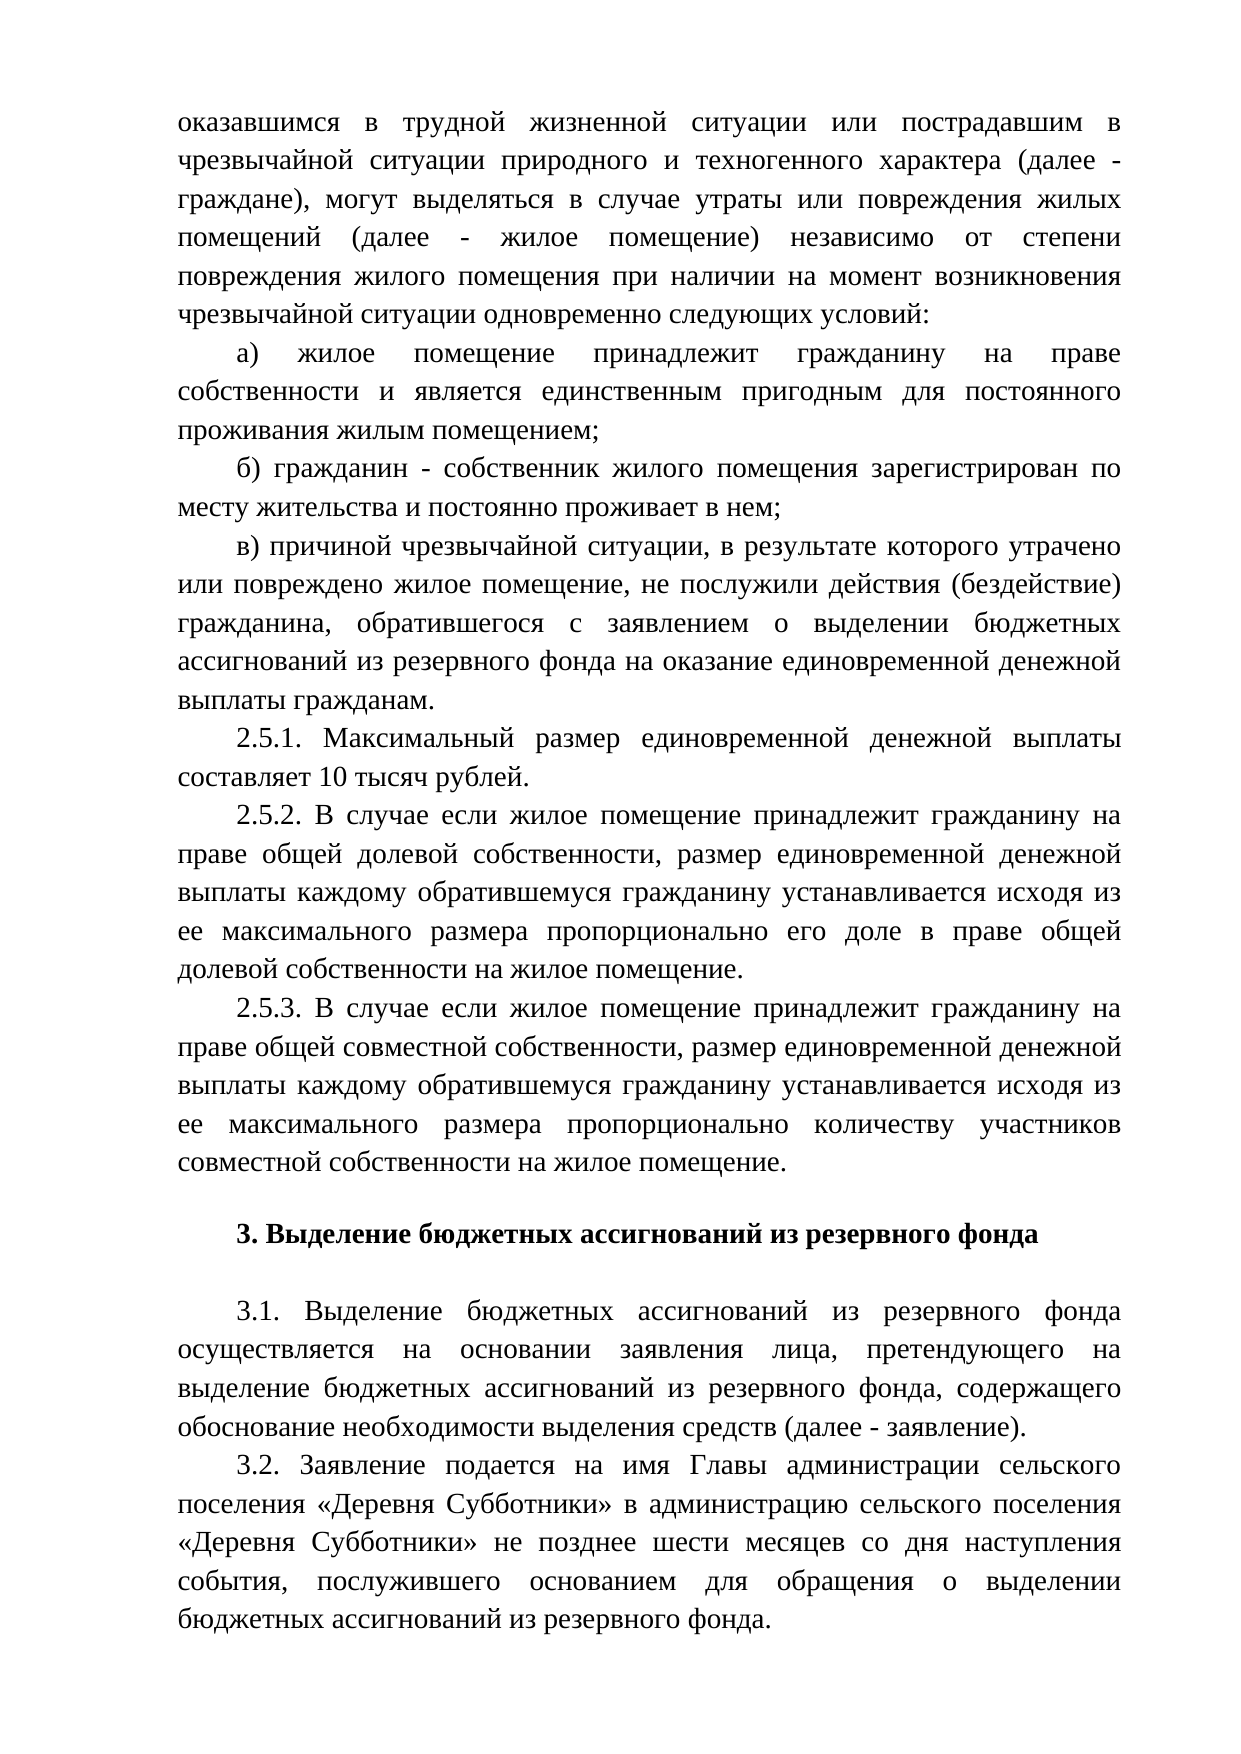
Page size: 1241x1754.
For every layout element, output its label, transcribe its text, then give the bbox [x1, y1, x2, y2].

text 3.2. Заявление подается на имя Главы администрации сельского поселения «Деревня Субботники» в администрацию сельского поселения «Деревня Субботники» не позднее шести месяцев со дня наступления события, послужившего основанием для обращения о выделении бюджетных ассигнований из резервного фонда. [177, 1447, 1122, 1635]
text в) причиной чрезвычайной ситуации, в результате которого утрачено или повреждено жилое помещение, не послужили действия (бездействие) гражданина, обратившегося с заявлением о выделении бюджетных ассигнований из резервного фонда на оказание единовременной денежной выплаты гражданам. [177, 528, 1122, 715]
text б) гражданин - собственник жилого помещения зарегистрирован по месту жительства и постоянно проживает в нем; [177, 451, 1122, 523]
text 3.1. Выделение бюджетных ассигнований из резервного фонда осуществляется на основании заявления лица, претендующего на выделение бюджетных ассигнований из резервного фонда, содержащего обоснование необходимости выделения средств (далее - заявление). [177, 1293, 1122, 1442]
text а) жилое помещение принадлежит гражданину на праве собственности и является единственным пригодным для постоянного проживания жилым помещением; [177, 335, 1122, 446]
text 2.5.3. В случае если жилое помещение принадлежит гражданину на праве общей совместной собственности, размер единовременной денежной выплаты каждому обратившемуся гражданину устанавливается исходя из ее максимального размера пропорционально количеству участников совместной собственности на жилое помещение. [177, 990, 1122, 1178]
text 3. Выделение бюджетных ассигнований из резервного фонда [177, 1216, 1122, 1249]
text 2.5.1. Максимальный размер единовременной денежной выплаты составляет 10 тысяч рублей. [177, 720, 1122, 792]
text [177, 104, 1122, 330]
text 2.5.2. В случае если жилое помещение принадлежит гражданину на праве общей долевой собственности, размер единовременной денежной выплаты каждому обратившемуся гражданину устанавливается исходя из ее максимального размера пропорционально его доле в праве общей долевой собственности на жилое помещение. [177, 797, 1122, 985]
